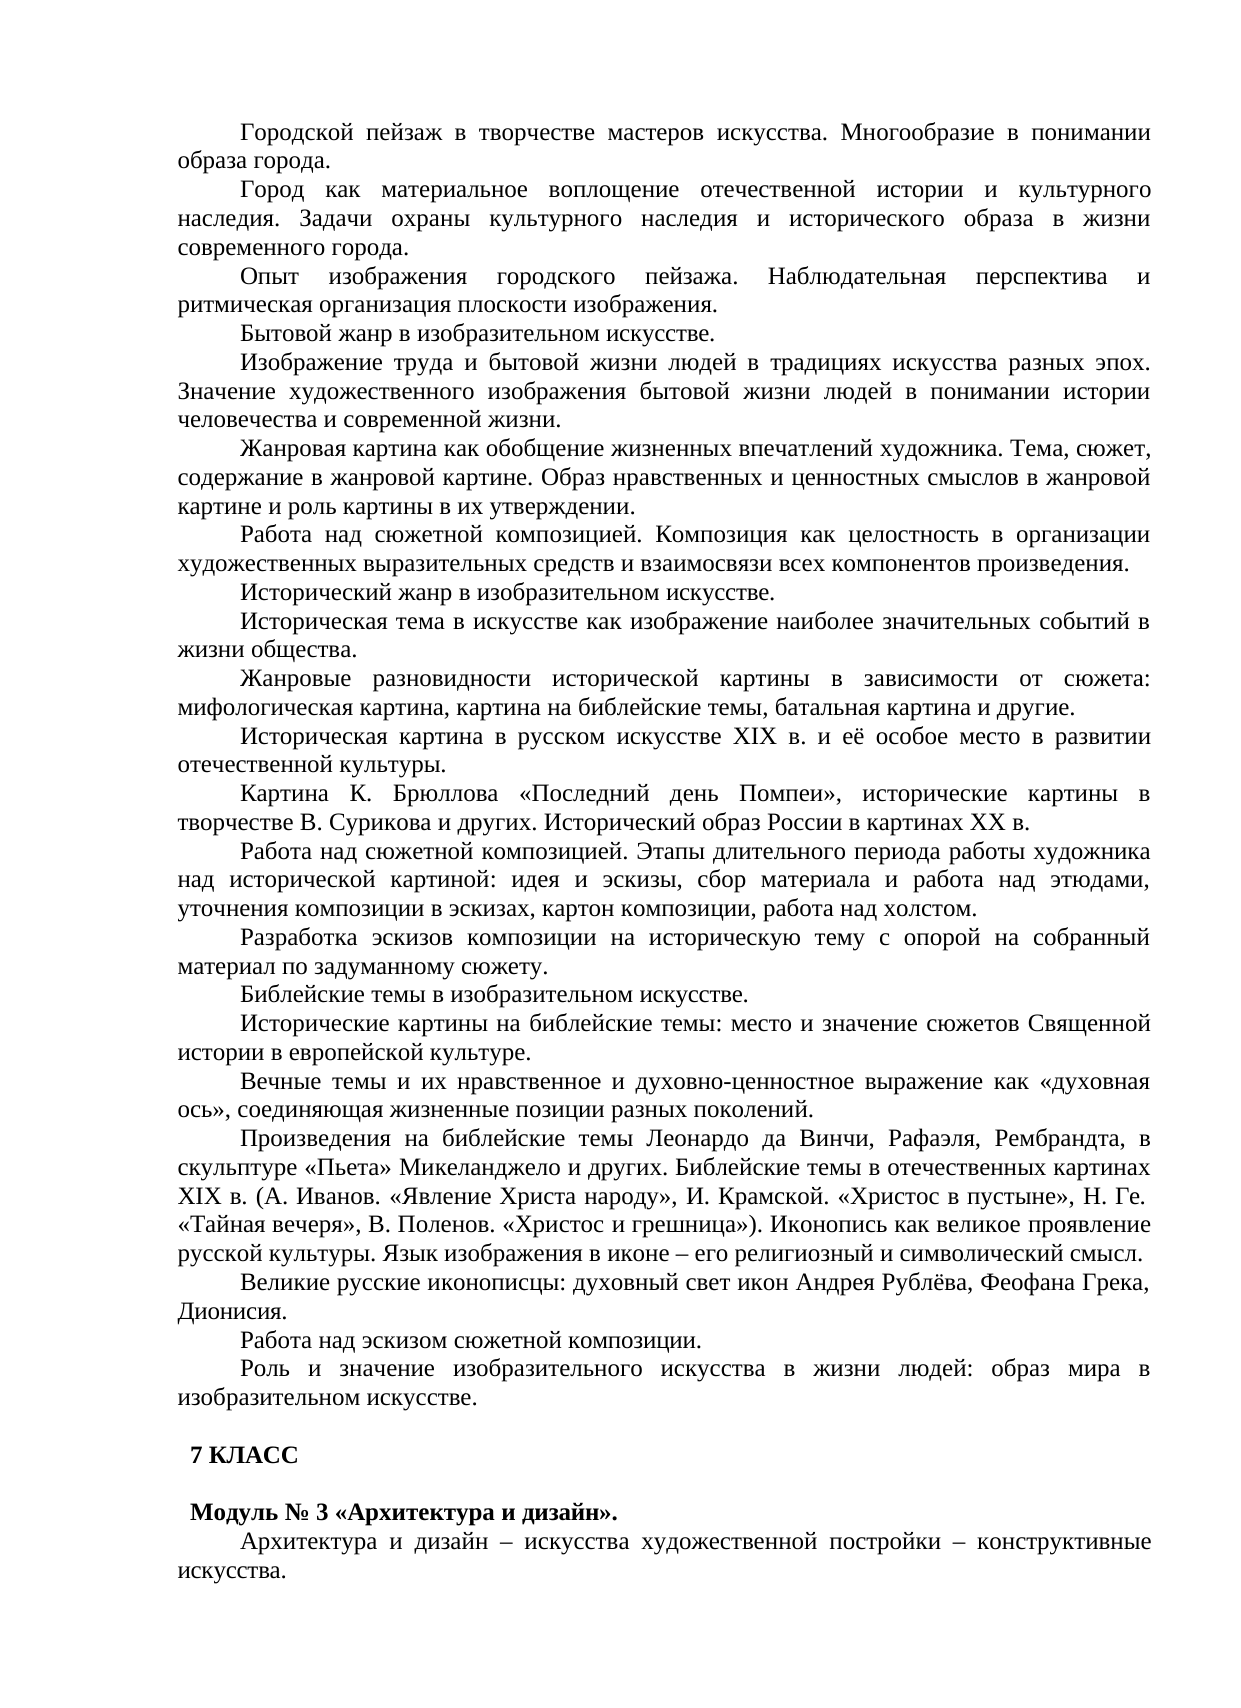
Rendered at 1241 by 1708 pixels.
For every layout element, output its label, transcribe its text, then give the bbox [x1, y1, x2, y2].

text Роль и значение изобразительного искусства в жизни людей: образ мира в изобразительном искусстве. [177, 1353, 1151, 1411]
text Работа над сюжетной композицией. Композиция как целостность в организации художественных выразительных средств и взаимосвязи всех компонентов произведения. [177, 519, 1151, 577]
list КЛАСС [190, 1440, 1163, 1469]
text Городской пейзаж в творчестве мастеров искусства. Многообразие в понимании образа города. [177, 117, 1151, 174]
text Жанровая картина как обобщение жизненных впечатлений художника. Тема, сюжет, содержание в жанровой картине. Образ нравственных и ценностных смыслов в жанровой картине и роль картины в их утверждении. [177, 433, 1152, 519]
text Исторический жанр в изобразительном искусстве. [240, 577, 1163, 606]
text Жанровые разновидности исторической картины в зависимости от сюжета: мифологическая картина, картина на библейские темы, батальная картина и другие. [177, 663, 1152, 721]
text Великие русские иконописцы: духовный свет икон Андрея Рублёва, Феофана Грека, Дионисия. [177, 1267, 1151, 1324]
text Картина К. Брюллова «Последний день Помпеи», исторические картины в творчестве В. Сурикова и других. Исторический образ России в картинах ХХ в. [177, 778, 1151, 836]
text Изображение труда и бытовой жизни людей в традициях искусства разных эпох. Значение художественного изображения бытовой жизни людей в понимании истории человечества и современной жизни. [177, 347, 1151, 433]
text Историческая картина в русском искусстве XIX в. и её особое место в развитии отечественной культуры. [177, 721, 1152, 778]
text Город как материальное воплощение отечественной истории и культурного наследия. Задачи охраны культурного наследия и исторического образа в жизни современного города. [177, 174, 1152, 261]
text Библейские темы в изобразительном искусстве. [240, 979, 1163, 1008]
text Архитектура и дизайн – искусства художественной постройки – конструктивные искусства. [177, 1526, 1152, 1584]
text Исторические картины на библейские темы: место и значение сюжетов Священной истории в европейской культуре. [177, 1008, 1151, 1066]
text «Тайная вечеря», В. Поленов. «Христос и грешница»). Иконопись как великое проявление русской культуры. Язык изображения в иконе – его религиозный и символический смысл. [177, 1209, 1151, 1267]
text Вечные темы и их нравственное и духовно-ценностное выражение как «духовная ось», соединяющая жизненные позиции разных поколений. [177, 1066, 1151, 1123]
text Бытовой жанр в изобразительном искусстве. [240, 318, 1163, 347]
text Работа над сюжетной композицией. Этапы длительного периода работы художника над исторической картиной: идея и эскизы, сбор материала и работа над этюдами, уточнения композиции в эскизах, картон композиции, работа над холстом. [177, 836, 1151, 922]
text Разработка эскизов композиции на историческую тему с опорой на собранный материал по задуманному сюжету. [177, 922, 1151, 979]
subtitle Модуль № 3 «Архитектура и дизайн». [190, 1498, 1163, 1526]
text Опыт изображения городского пейзажа. Наблюдательная перспектива и ритмическая организация плоскости изображения. [177, 261, 1151, 318]
text Работа над эскизом сюжетной композиции. [240, 1325, 1163, 1353]
text Историческая тема в искусстве как изображение наиболее значительных событий в жизни общества. [177, 606, 1151, 663]
text Произведения на библейские темы Леонардо да Винчи, Рафаэля, Рембрандта, в скульптуре «Пьета» Микеланджело и других. Библейские темы в отечественных картинах XIX в. (А. Иванов. «Явление Христа народу», И. Крамской. «Христос в пустыне», Н. Ге. [177, 1123, 1151, 1209]
